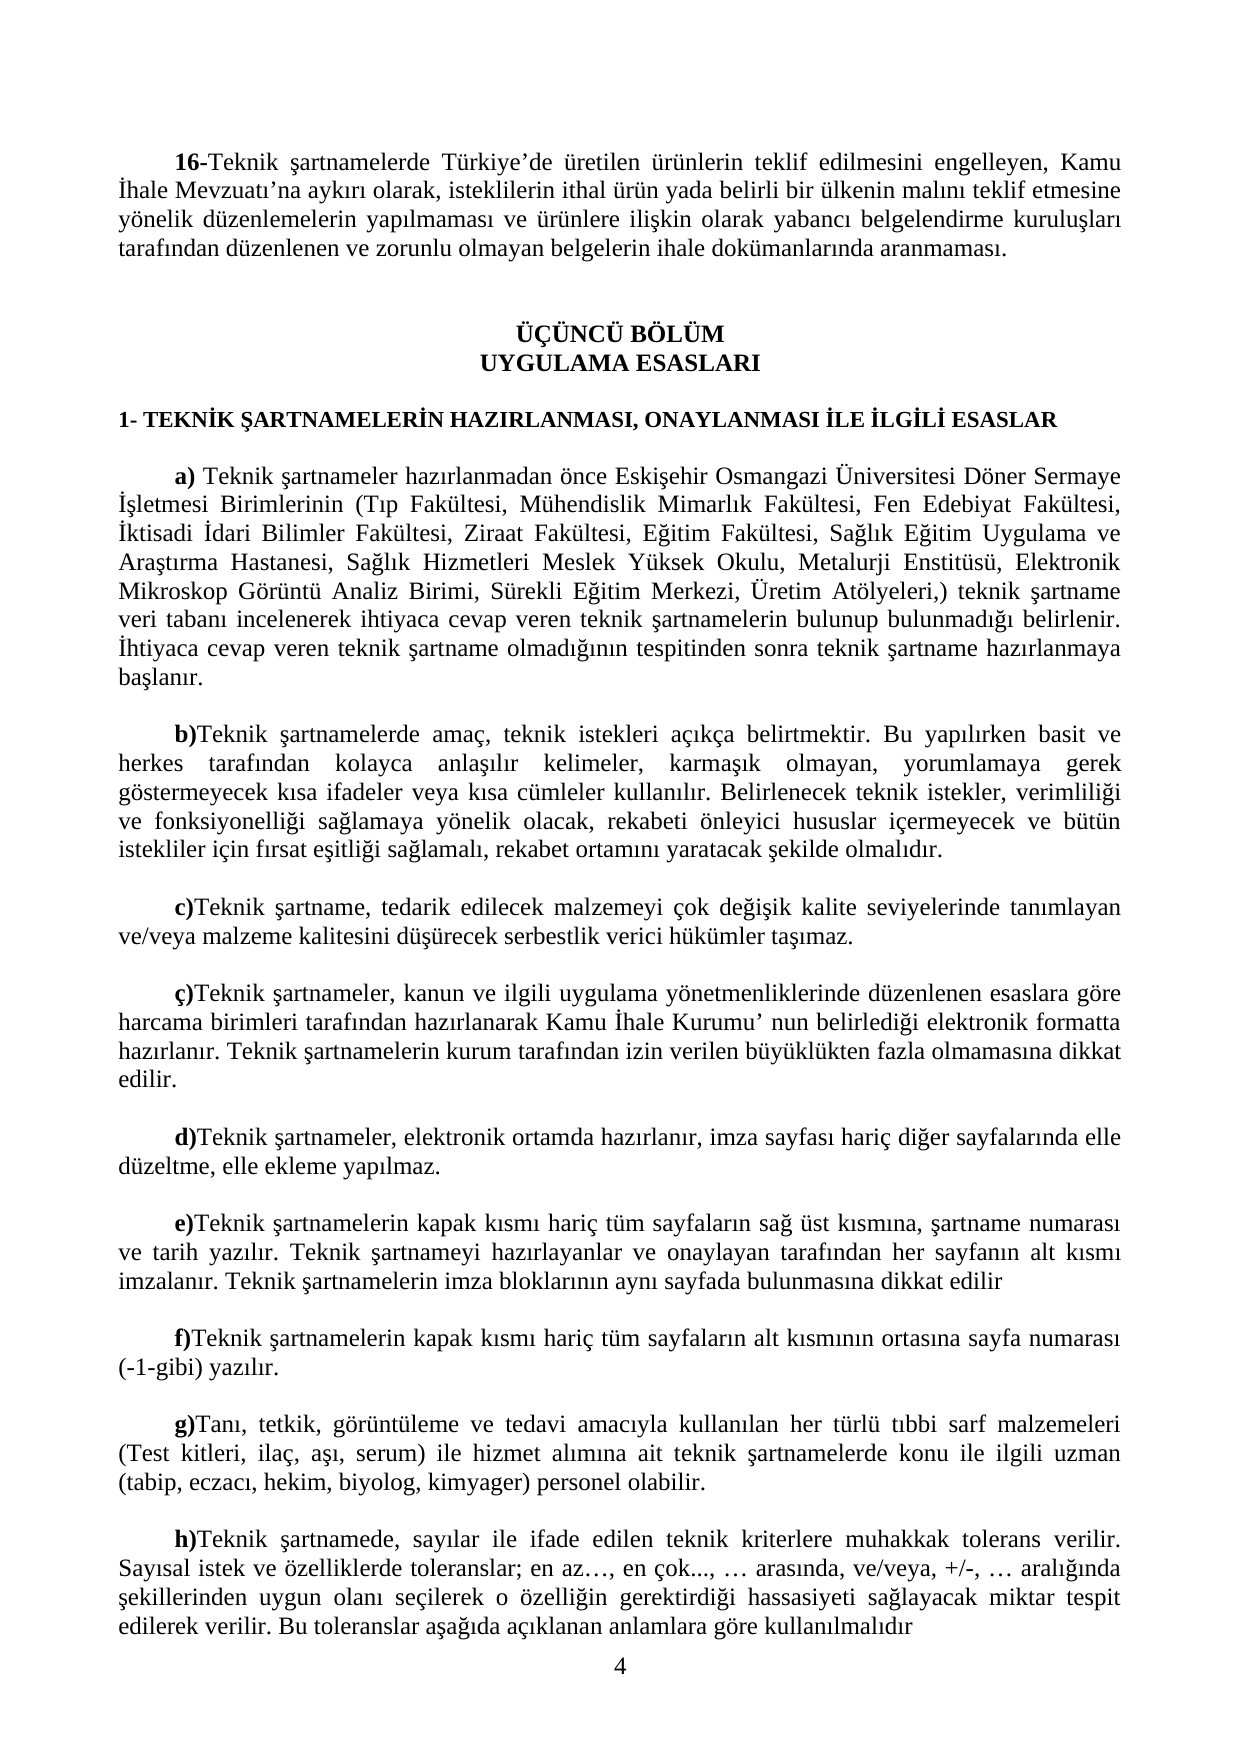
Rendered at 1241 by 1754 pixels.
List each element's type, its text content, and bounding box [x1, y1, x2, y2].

text d)Teknik şartnameler, elektronik ortamda hazırlanır, imza sayfası hariç diğer sayfalarında elle düzeltme, elle ekleme yapılmaz. [118, 1122, 1122, 1179]
text ç)Teknik şartnameler, kanun ve ilgili uygulama yönetmenliklerinde düzenlenen esaslara göre harcama birimleri tarafından hazırlanarak Kamu İhale Kurumu’ nun belirlediği elektronik formatta hazırlanır. Teknik şartnamelerin kurum tarafından izin verilen büyüklükten fazla olmamasına dikkat edilir. [118, 978, 1122, 1093]
text ÜÇÜNCÜ BÖLÜM [118, 319, 1122, 348]
text f)Teknik şartnamelerin kapak kısmı hariç tüm sayfaların alt kısmının ortasına sayfa numarası (-1-gibi) yazılır. [118, 1323, 1122, 1381]
text c)Teknik şartname, tedarik edilecek malzemeyi çok değişik kalite seviyelerinde tanımlayan ve/veya malzeme kalitesini düşürecek serbestlik verici hükümler taşımaz. [118, 892, 1122, 949]
text UYGULAMA ESASLARI [118, 348, 1122, 377]
text 1- TEKNİK ŞARTNAMELERİN HAZIRLANMASI, ONAYLANMASI İLE İLGİLİ ESASLAR [118, 406, 1122, 432]
text 16-Teknik şartnamelerde Türkiye’de üretilen ürünlerin teklif edilmesini engelleyen, Kamu İhale Mevzuatı’na aykırı olarak, isteklilerin ithal ürün yada belirli bir ülkenin malını teklif etmesine yönelik düzenlemelerin yapılmaması ve ürünlere ilişkin olarak yabancı belgelendirme kuruluşları tarafından düzenlenen ve zorunlu olmayan belgelerin ihale dokümanlarında aranmaması. [118, 147, 1122, 262]
text b)Teknik şartnamelerde amaç, teknik istekleri açıkça belirtmektir. Bu yapılırken basit ve herkes tarafından kolayca anlaşılır kelimeler, karmaşık olmayan, yorumlamaya gerek göstermeyecek kısa ifadeler veya kısa cümleler kullanılır. Belirlenecek teknik istekler, verimliliği ve fonksiyonelliği sağlamaya yönelik olacak, rekabeti önleyici hususlar içermeyecek ve bütün istekliler için fırsat eşitliği sağlamalı, rekabet ortamını yaratacak şekilde olmalıdır. [118, 719, 1122, 863]
text e)Teknik şartnamelerin kapak kısmı hariç tüm sayfaların sağ üst kısmına, şartname numarası ve tarih yazılır. Teknik şartnameyi hazırlayanlar ve onaylayan tarafından her sayfanın alt kısmı imzalanır. Teknik şartnamelerin imza bloklarının aynı sayfada bulunmasına dikkat edilir [118, 1208, 1122, 1294]
text g)Tanı, tetkik, görüntüleme ve tedavi amacıyla kullanılan her türlü tıbbi sarf malzemeleri (Test kitleri, ilaç, aşı, serum) ile hizmet alımına ait teknik şartnamelerde konu ile ilgili uzman (tabip, eczacı, hekim, biyolog, kimyager) personel olabilir. [118, 1409, 1122, 1496]
text h)Teknik şartnamede, sayılar ile ifade edilen teknik kriterlere muhakkak tolerans verilir. Sayısal istek ve özelliklerde toleranslar; en az…, en çok..., … arasında, ve/veya, +/-, … aralığında şekillerinden uygun olanı seçilerek o özelliğin gerektirdiği hassasiyeti sağlayacak miktar tespit edilerek verilir. Bu toleranslar aşağıda açıklanan anlamlara göre kullanılmalıdır [118, 1524, 1122, 1639]
text a) Teknik şartnameler hazırlanmadan önce Eskişehir Osmangazi Üniversitesi Döner Sermaye İşletmesi Birimlerinin (Tıp Fakültesi, Mühendislik Mimarlık Fakültesi, Fen Edebiyat Fakültesi, İktisadi İdari Bilimler Fakültesi, Ziraat Fakültesi, Eğitim Fakültesi, Sağlık Eğitim Uygulama ve Araştırma Hastanesi, Sağlık Hizmetleri Meslek Yüksek Okulu, Metalurji Enstitüsü, Elektronik Mikroskop Görüntü Analiz Birimi, Sürekli Eğitim Merkezi, Üretim Atölyeleri,) teknik şartname veri tabanı incelenerek ihtiyaca cevap veren teknik şartnamelerin bulunup bulunmadığı belirlenir. İhtiyaca cevap veren teknik şartname olmadığının tespitinden sonra teknik şartname hazırlanmaya başlanır. [118, 461, 1122, 691]
